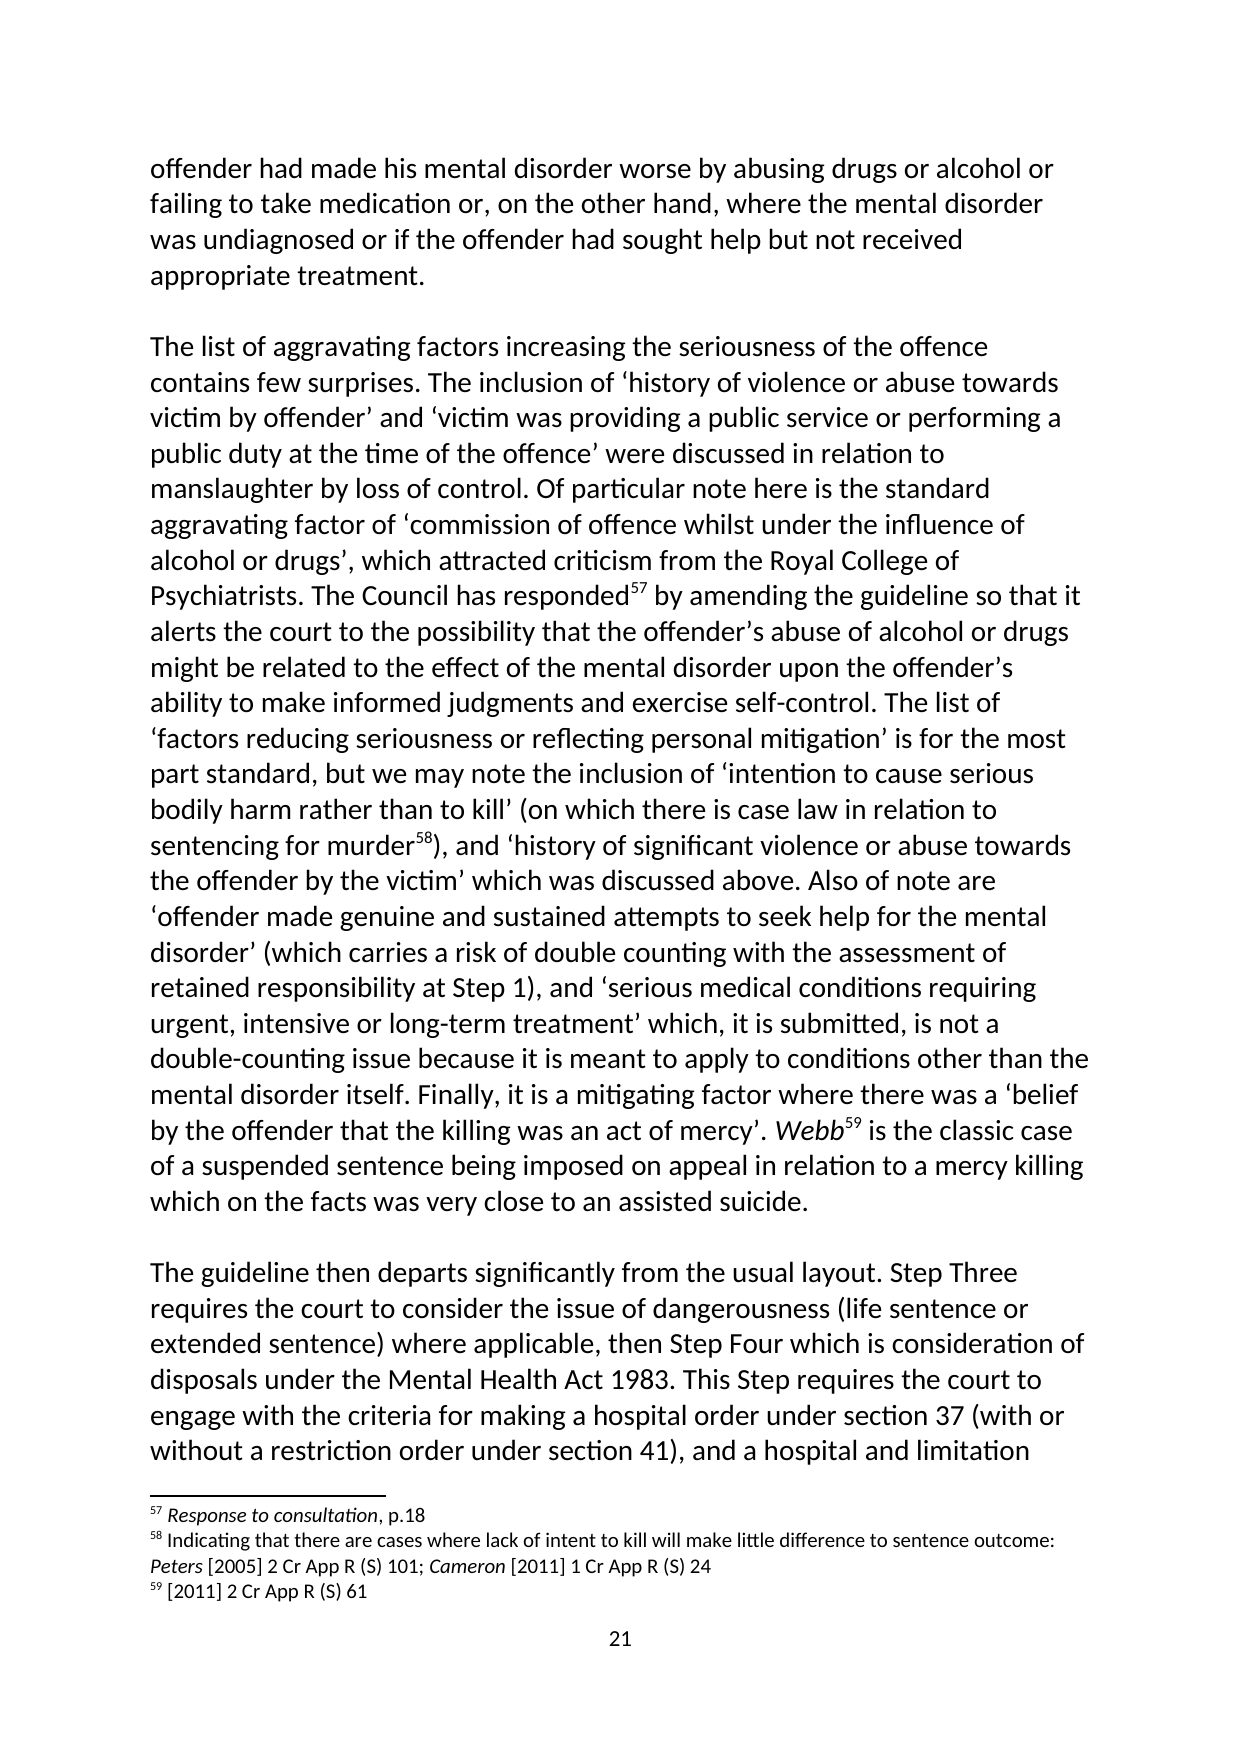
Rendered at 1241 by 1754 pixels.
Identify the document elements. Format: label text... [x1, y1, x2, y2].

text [150, 1254, 1090, 1468]
text The list of aggravating factors increasing the seriousness of the offence contains few surprises. The inclusion of ‘history of violence or abuse towards victim by offender’ and ‘victim was providing a public service or performing a public duty at the time of the offence’ were discussed in relation to manslaughter by loss of control. Of particular note here is the standard aggravating factor of ‘commission of offence whilst under the influence of alcohol or drugs’, which attracted criticism from the Royal College of Psychiatrists. The Council has responded by amending the guideline so that it alerts the court to the possibility that the offender’s abuse of alcohol or drugs might be related to the effect of the mental disorder upon the offender’s ability to make informed judgments and exercise self-control. The list of ‘factors reducing seriousness or reflecting personal mitigation’ is for the most part standard, but we may note the inclusion of ‘intention to cause serious bodily harm rather than to kill’ (on which there is case law in relation to sentencing for murder), and ‘history of significant violence or abuse towards the offender by the victim’ which was discussed above. Also of note are ‘offender made genuine and sustained attempts to seek help for the mental disorder’ (which carries a risk of double counting with the assessment of retained responsibility at Step 1), and ‘serious medical conditions requiring urgent, intensive or long-term treatment’ which, it is submitted, is not a double-counting issue because it is meant to apply to conditions other than the mental disorder itself. Finally, it is a mitigating factor where there was a ‘belief by the offender that the killing was an act of mercy’. Webb is the classic case of a suspended sentence being imposed on appeal in relation to a mercy killing which on the facts was very close to an assisted suicide. [150, 328, 1090, 1219]
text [150, 150, 1090, 292]
